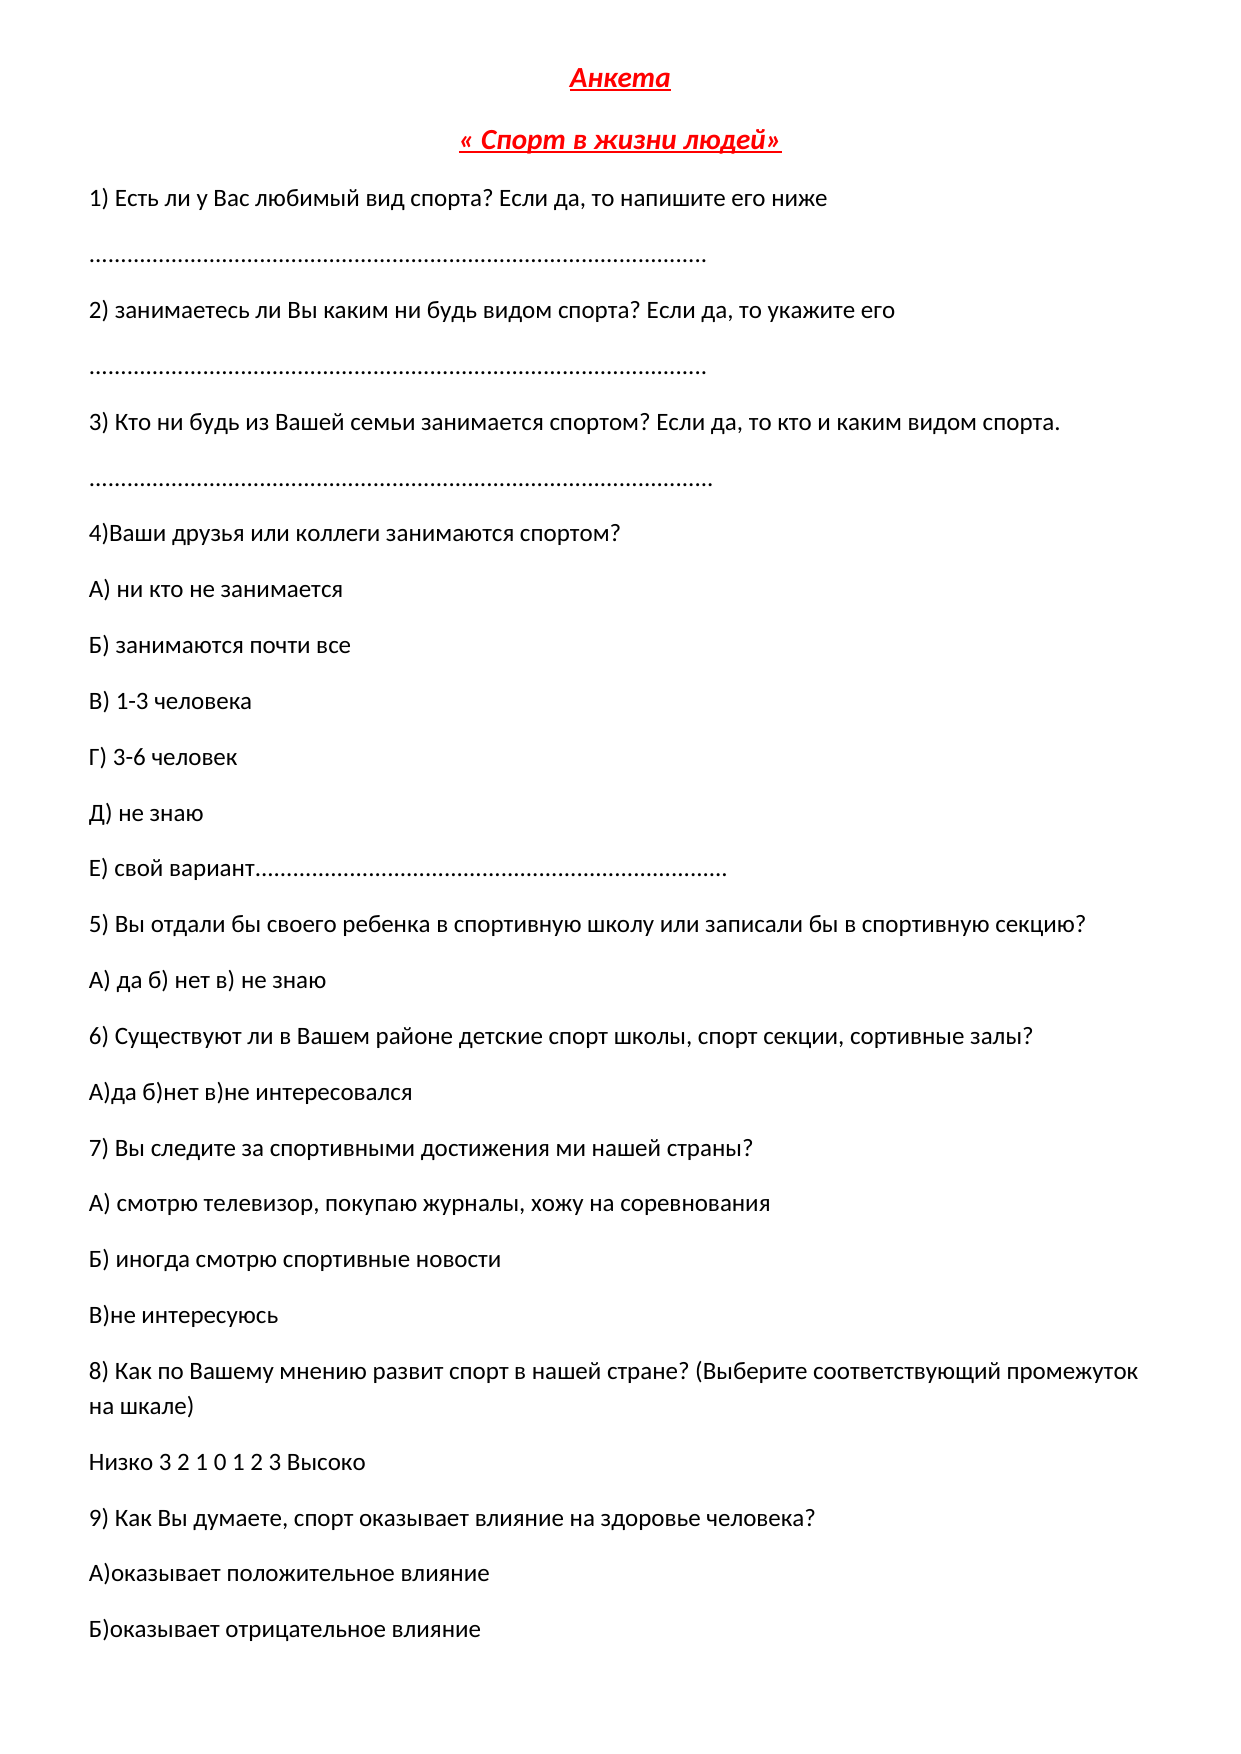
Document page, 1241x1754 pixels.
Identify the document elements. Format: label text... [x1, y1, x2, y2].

text 7) Вы следите за спортивными достижения ми нашей страны? [89, 1132, 1152, 1162]
text А) ни кто не занимается [89, 573, 1152, 604]
text А) да б) нет в) не знаю [89, 964, 1152, 995]
text 1) Есть ли у Вас любимый вид спорта? Если да, то напишите его ниже [89, 183, 1152, 213]
text Низко 3 2 1 0 1 2 3 Высоко [89, 1446, 1152, 1476]
text Е) свой вариант........................................................................... [89, 853, 1152, 883]
text 5) Вы отдали бы своего ребенка в спортивную школу или записали бы в спортивную секцию? [89, 908, 1152, 939]
text 8) Как по Вашему мнению развит спорт в нашей стране? (Выберите соответствующий промежуток на шкале) [89, 1355, 1152, 1421]
text 9) Как Вы думаете, спорт оказывает влияние на здоровье человека? [89, 1502, 1152, 1532]
text В) 1-3 человека [89, 685, 1152, 716]
text Б)оказывает отрицательное влияние [89, 1613, 1152, 1644]
text « Спорт в жизни людей» [89, 121, 1152, 156]
text А)оказывает положительное влияние [89, 1558, 1152, 1588]
text .................................................................................................. [89, 238, 1152, 269]
text А) смотрю телевизор, покупаю журналы, хожу на соревнования [89, 1188, 1152, 1218]
text 6) Существуют ли в Вашем районе детские спорт школы, спорт секции, сортивные залы? [89, 1020, 1152, 1051]
text Д) не знаю [89, 797, 1152, 827]
text 3) Кто ни будь из Вашей семьи занимается спортом? Если да, то кто и каким видом спорта. [89, 406, 1152, 436]
text 2) занимаетесь ли Вы каким ни будь видом спорта? Если да, то укажите его [89, 294, 1152, 325]
text Г) 3-6 человек [89, 741, 1152, 771]
text А)да б)нет в)не интересовался [89, 1076, 1152, 1106]
text .................................................................................................. [89, 350, 1152, 381]
text Б) занимаются почти все [89, 629, 1152, 660]
text ................................................................................................... [89, 462, 1152, 492]
text Анкета [89, 59, 1152, 95]
text В)не интересуюсь [89, 1299, 1152, 1330]
text Б) иногда смотрю спортивные новости [89, 1243, 1152, 1274]
text 4)Ваши друзья или коллеги занимаются спортом? [89, 518, 1152, 548]
